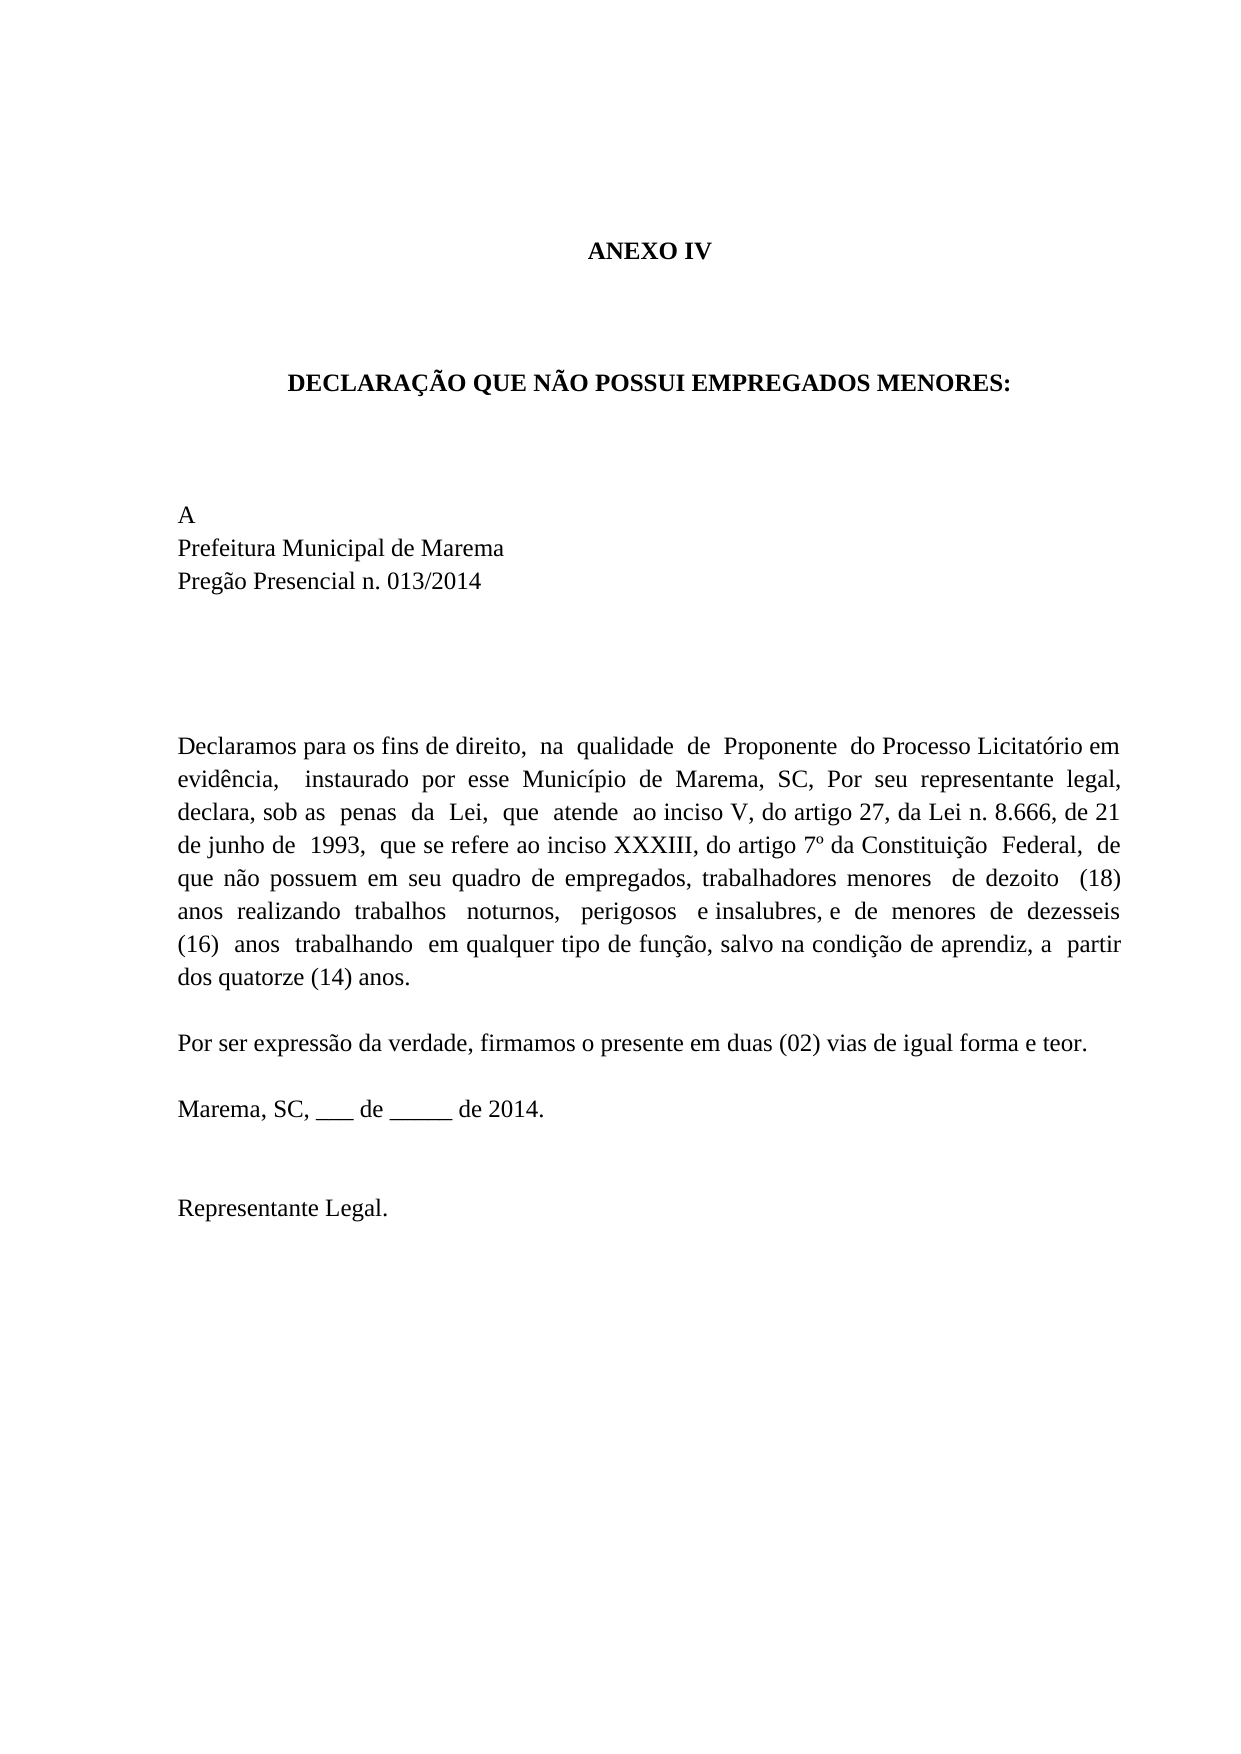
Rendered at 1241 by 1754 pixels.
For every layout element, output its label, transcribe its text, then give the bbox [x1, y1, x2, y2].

text Prefeitura Municipal de Marema [177, 533, 1122, 562]
text Declaramos para os fins de direito, na qualidade de Proponente do Processo Licitatório em evidência, instaurado por esse Município de Marema, SC, Por seu representante legal, declara, sob as penas da Lei, que atende ao inciso V, do artigo 27, da Lei n. 8.666, de 21 de junho de 1993, que se refere ao inciso XXXIII, do artigo 7º da Constituição Federal, de que não possuem em seu quadro de empregados, trabalhadores menores de dezoito (18) anos realizando trabalhos noturnos, perigosos e insalubres, e de menores de dezesseis (16) anos trabalhando em qualquer tipo de função, salvo na condição de aprendiz, a partir dos quatorze (14) anos. [177, 731, 1122, 991]
text ANEXO IV [177, 236, 1122, 265]
text Por ser expressão da verdade, firmamos o presente em duas (02) vias de igual forma e teor. [177, 1028, 1122, 1057]
text Marema, SC, ___ de _____ de 2014. [177, 1094, 1122, 1123]
text Representante Legal. [177, 1193, 1122, 1222]
text A [177, 500, 1122, 528]
text DECLARAÇÃO QUE NÃO POSSUI EMPREGADOS MENORES: [177, 368, 1122, 397]
text Pregão Presencial n. 013/2014 [177, 566, 1122, 594]
